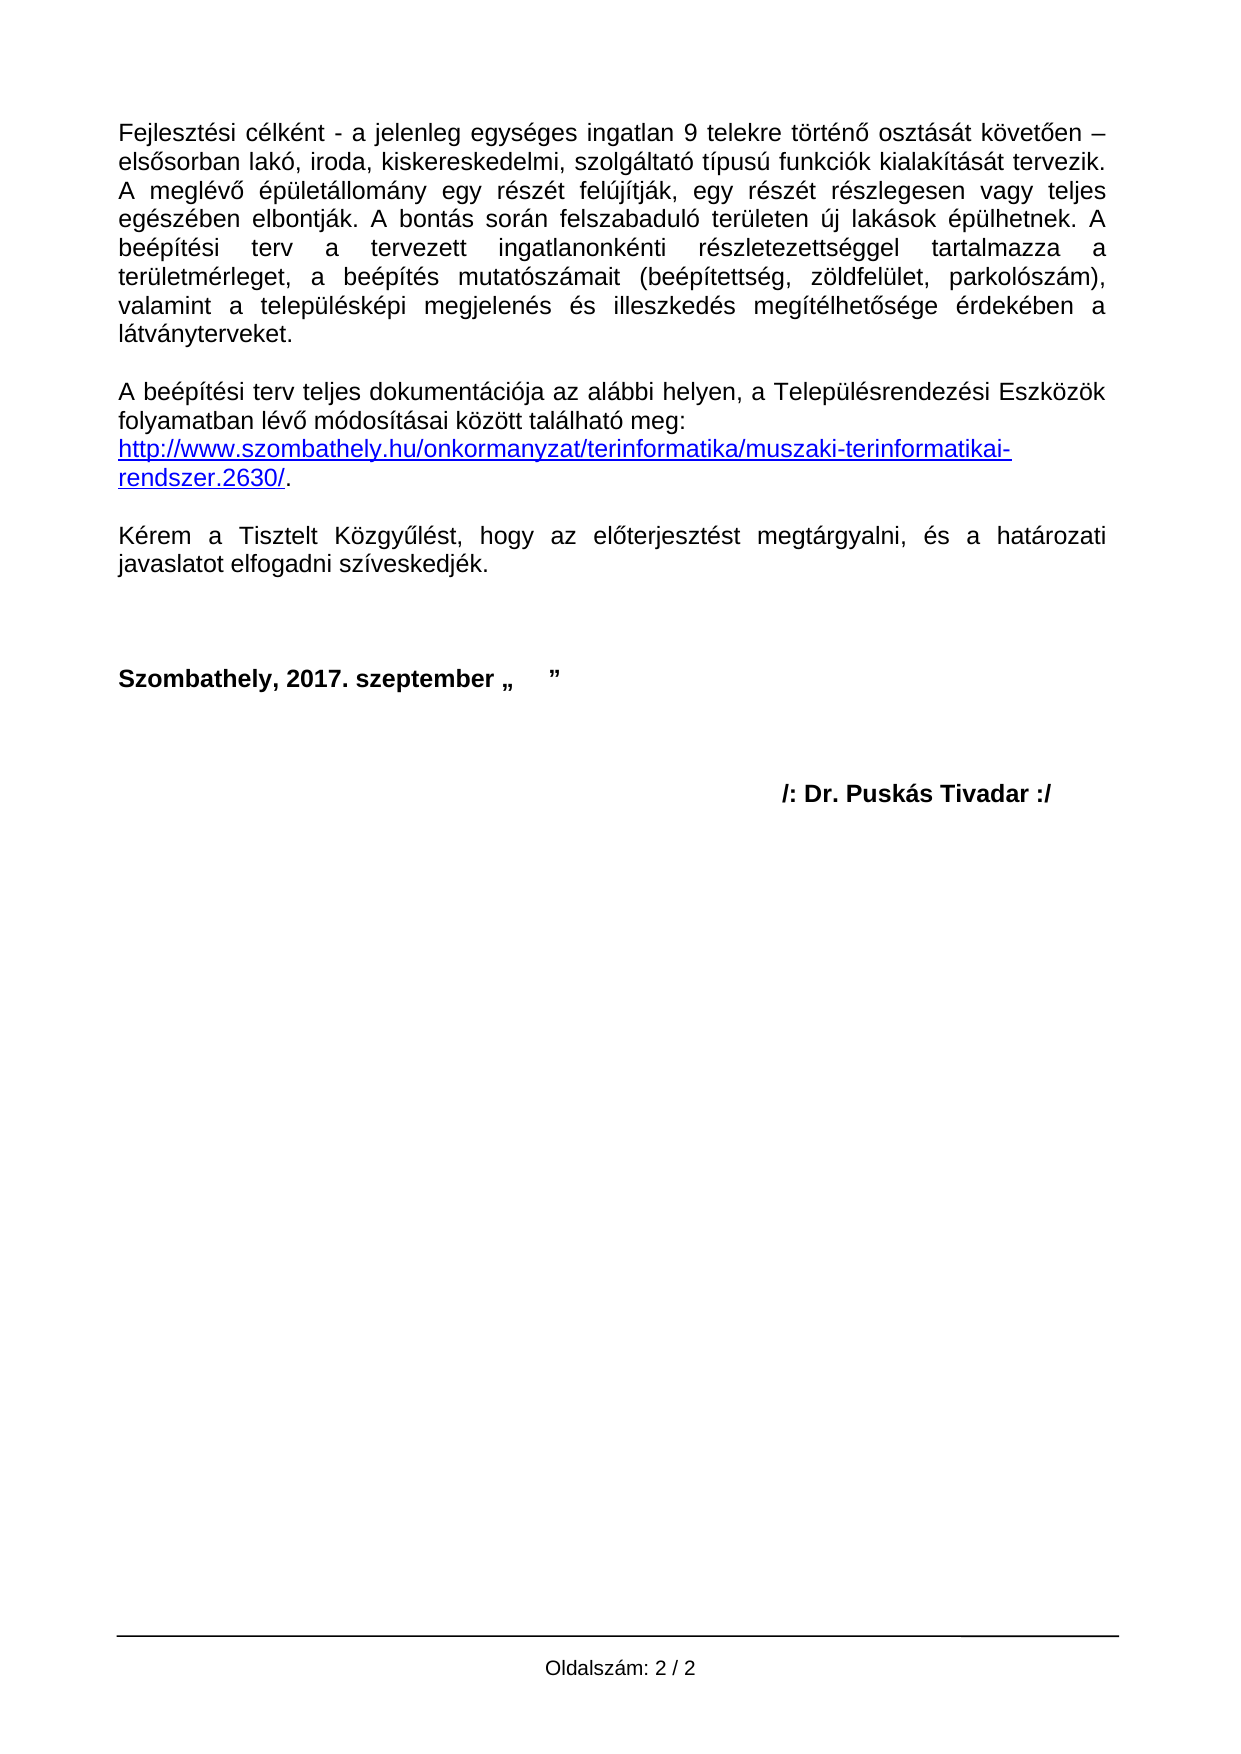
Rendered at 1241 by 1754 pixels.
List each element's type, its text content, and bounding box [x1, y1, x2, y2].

text http://www.szombathely.hu/onkormanyzat/terinformatika/muszaki-terinformatikai-rendszer.2630/. [118, 434, 1122, 492]
text Kérem a Tisztelt Közgyűlést, hogy az előterjesztést megtárgyalni, és a határozati javaslatot elfogadni szíveskedjék. [118, 521, 1107, 578]
text Fejlesztési célként - a jelenleg egységes ingatlan 9 telekre történő osztását követően – elsősorban lakó, iroda, kiskereskedelmi, szolgáltató típusú funkciók kialakítását tervezik. A meglévő épületállomány egy részét felújítják, egy részét részlegesen vagy teljes egészében elbontják. A bontás során felszabaduló területen új lakások épülhetnek. A beépítési terv a tervezett ingatlanonkénti részletezettséggel tartalmazza a területmérleget, a beépítés mutatószámait (beépítettség, zöldfelület, parkolószám), valamint a településképi megjelenés és illeszkedés megítélhetősége érdekében a látványterveket. [118, 118, 1107, 348]
text /: Dr. Puskás Tivadar :/ [118, 779, 1122, 808]
text A beépítési terv teljes dokumentációja az alábbi helyen, a Településrendezési Eszközök folyamatban lévő módosításai között található meg: [118, 377, 1107, 434]
text Szombathely, 2017. szeptember „ ” [118, 664, 1122, 693]
